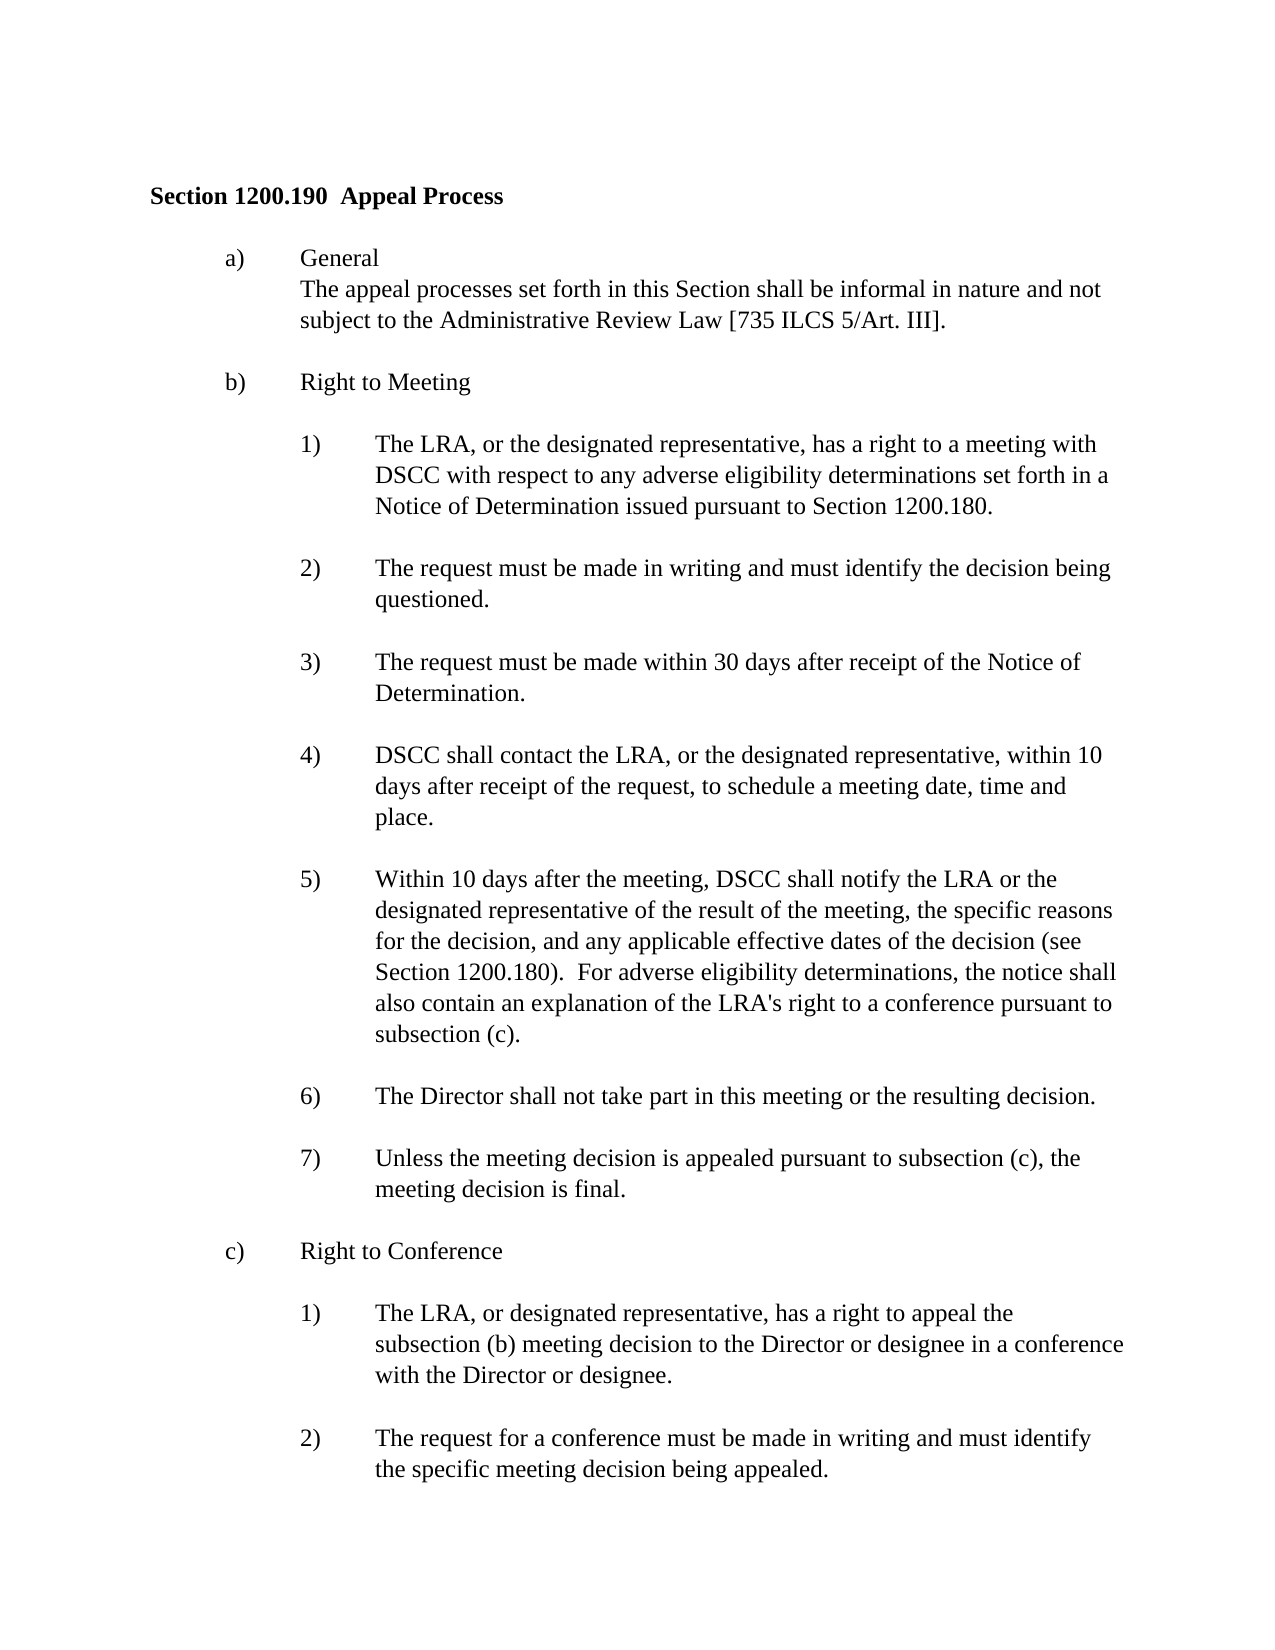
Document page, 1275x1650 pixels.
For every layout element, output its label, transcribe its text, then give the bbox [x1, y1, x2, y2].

text 7) Unless the meeting decision is appealed pursuant to subsection (c), the meeting decision is final. [300, 1143, 1125, 1203]
text Section 1200.190 Appeal Process [150, 181, 1125, 210]
text 1) The LRA, or designated representative, has a right to appeal the subsection (b) meeting decision to the Director or designee in a conference with the Director or designee. [300, 1298, 1125, 1389]
text The appeal processes set forth in this Section shall be informal in nature and not subject to the Administrative Review Law [735 ILCS 5/Art. III]. [300, 274, 1125, 334]
text a) General [150, 243, 1125, 272]
text 6) The Director shall not take part in this meeting or the resulting decision. [225, 1081, 1125, 1110]
text c) Right to Conference [150, 1236, 1125, 1265]
text 1) The LRA, or the designated representative, has a right to a meeting with DSCC with respect to any adverse eligibility determinations set forth in a Notice of Determination issued pursuant to Section 1200.180. [300, 429, 1125, 520]
text 3) The request must be made within 30 days after receipt of the Notice of Determination. [300, 647, 1125, 706]
text 4) DSCC shall contact the LRA, or the designated representative, within 10 days after receipt of the request, to schedule a meeting date, time and place. [300, 740, 1125, 831]
text b) Right to Meeting [150, 367, 1125, 396]
text 2) The request for a conference must be made in writing and must identify the specific meeting decision being appealed. [300, 1423, 1125, 1482]
text 2) The request must be made in writing and must identify the decision being questioned. [300, 553, 1125, 613]
text 5) Within 10 days after the meeting, DSCC shall notify the LRA or the designated representative of the result of the meeting, the specific reasons for the decision, and any applicable effective dates of the decision (see Section 1200.180). For adverse eligibility determinations, the notice shall also contain an explanation of the LRA's right to a conference pursuant to subsection (c). [300, 864, 1125, 1048]
